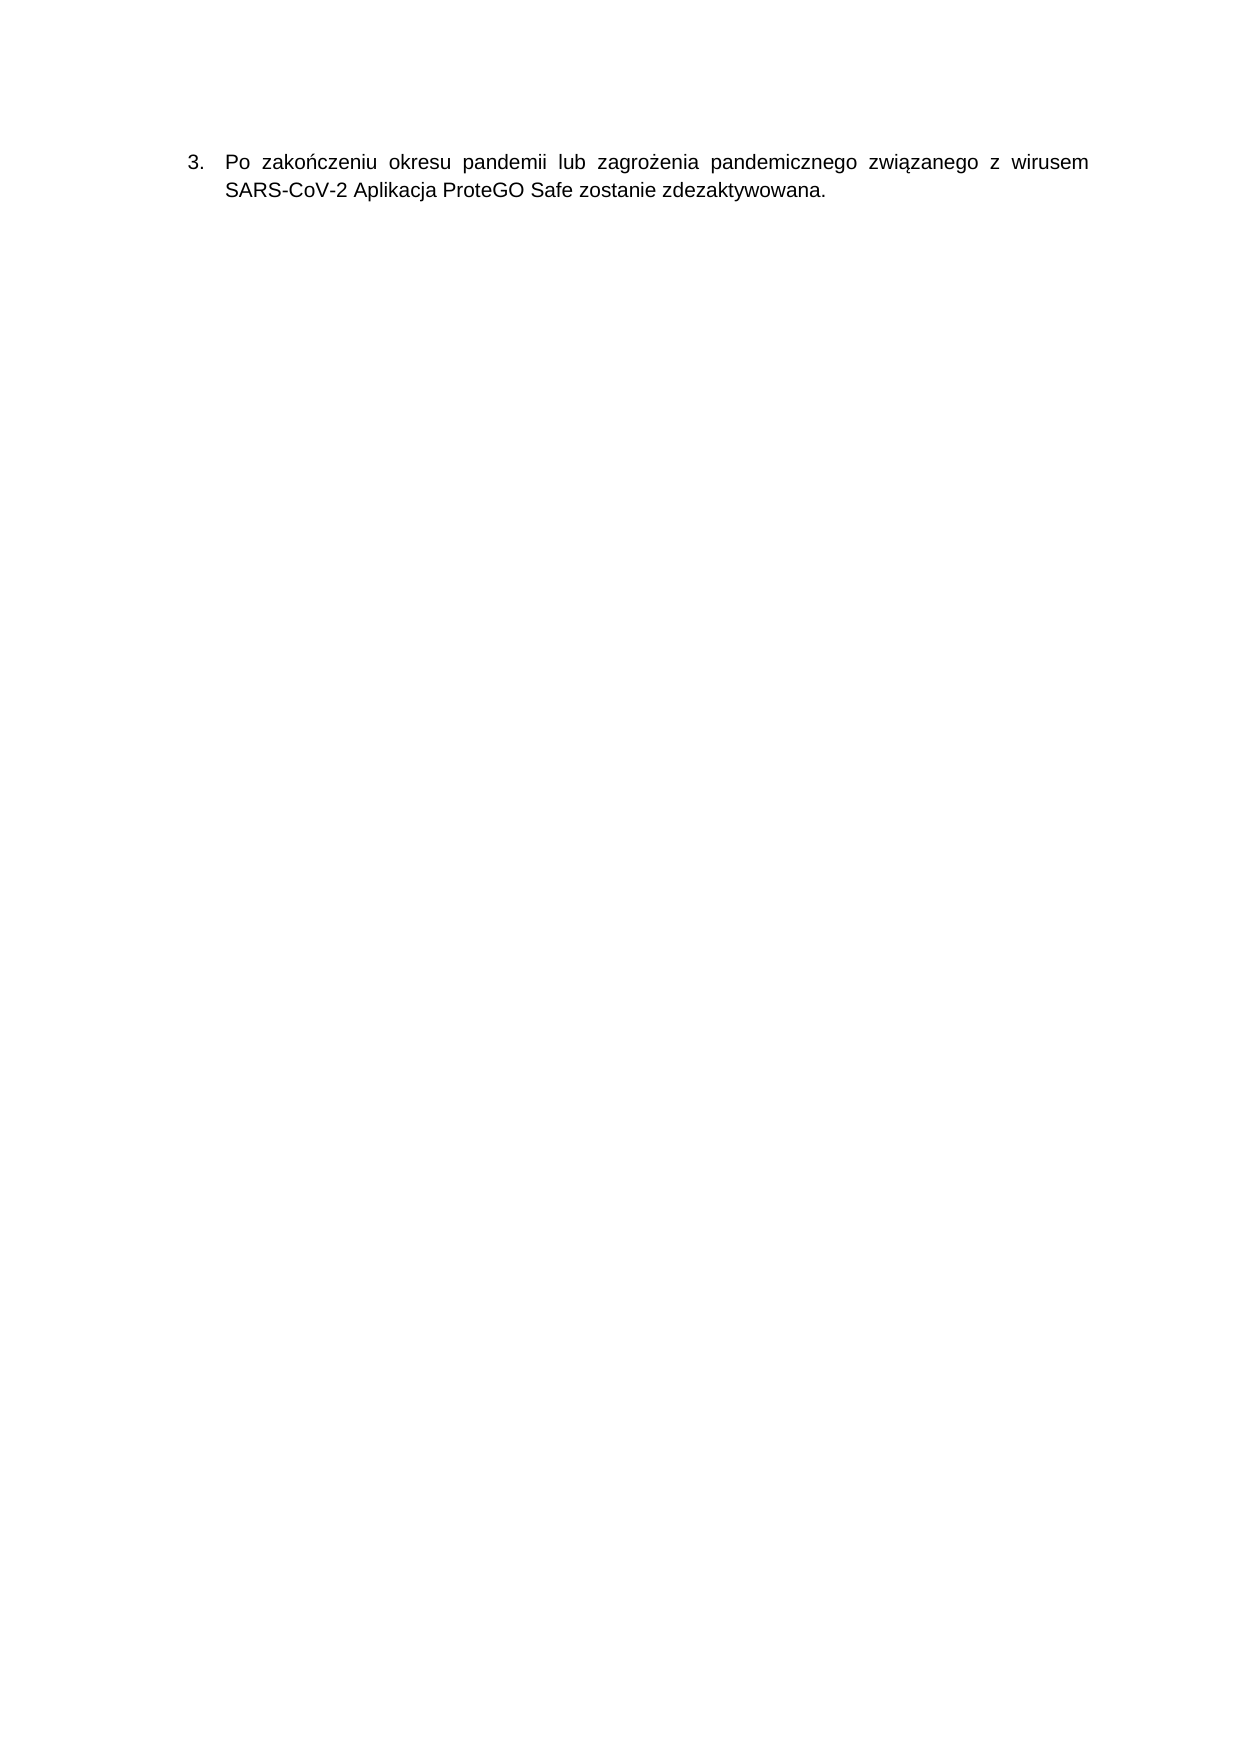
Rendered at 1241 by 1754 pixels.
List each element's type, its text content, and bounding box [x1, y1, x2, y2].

list Po zakończeniu okresu pandemii lub zagrożenia pandemicznego związanego z wirusem SARS-CoV-2 Aplikacja ProteGO Safe zostanie zdezaktywowana. [187, 150, 1090, 201]
